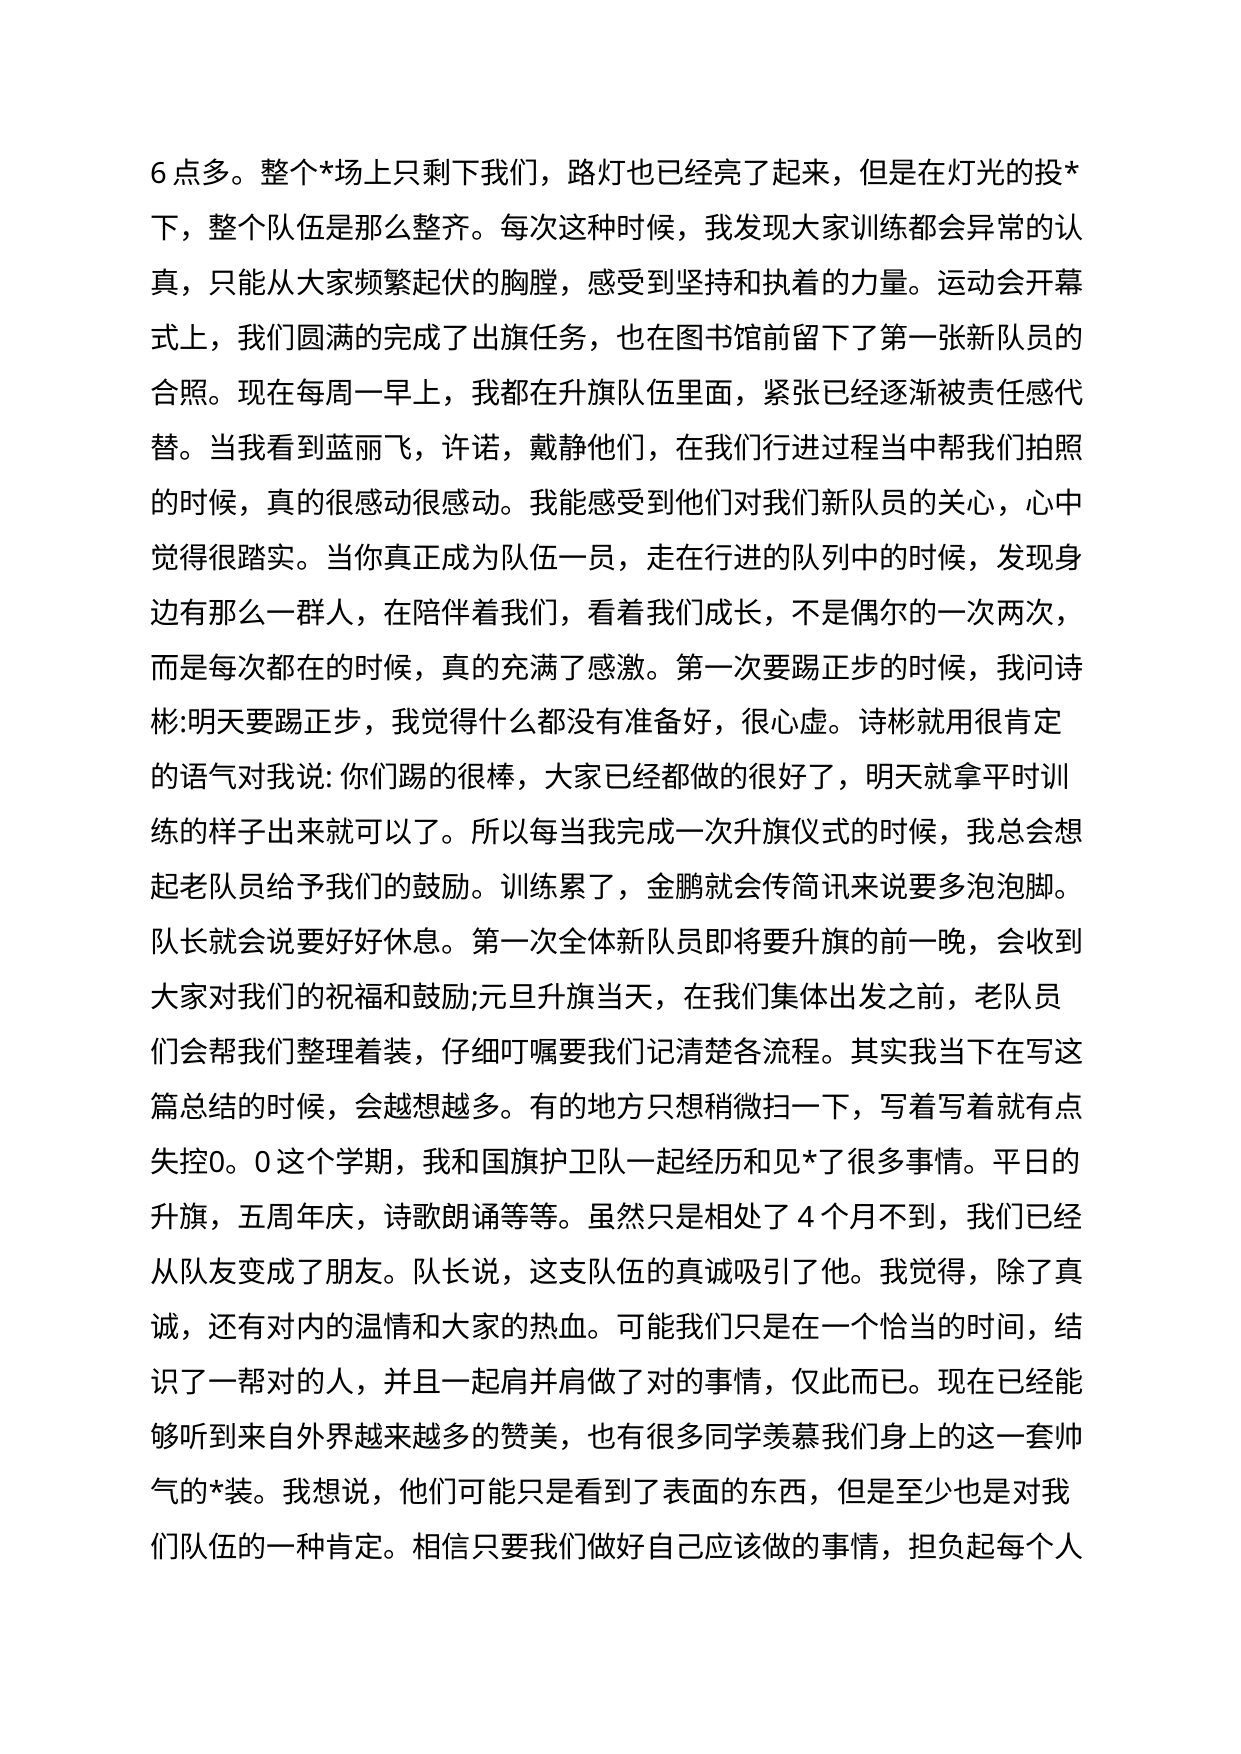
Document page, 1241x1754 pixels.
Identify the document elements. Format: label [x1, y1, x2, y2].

text [150, 150, 1090, 1565]
